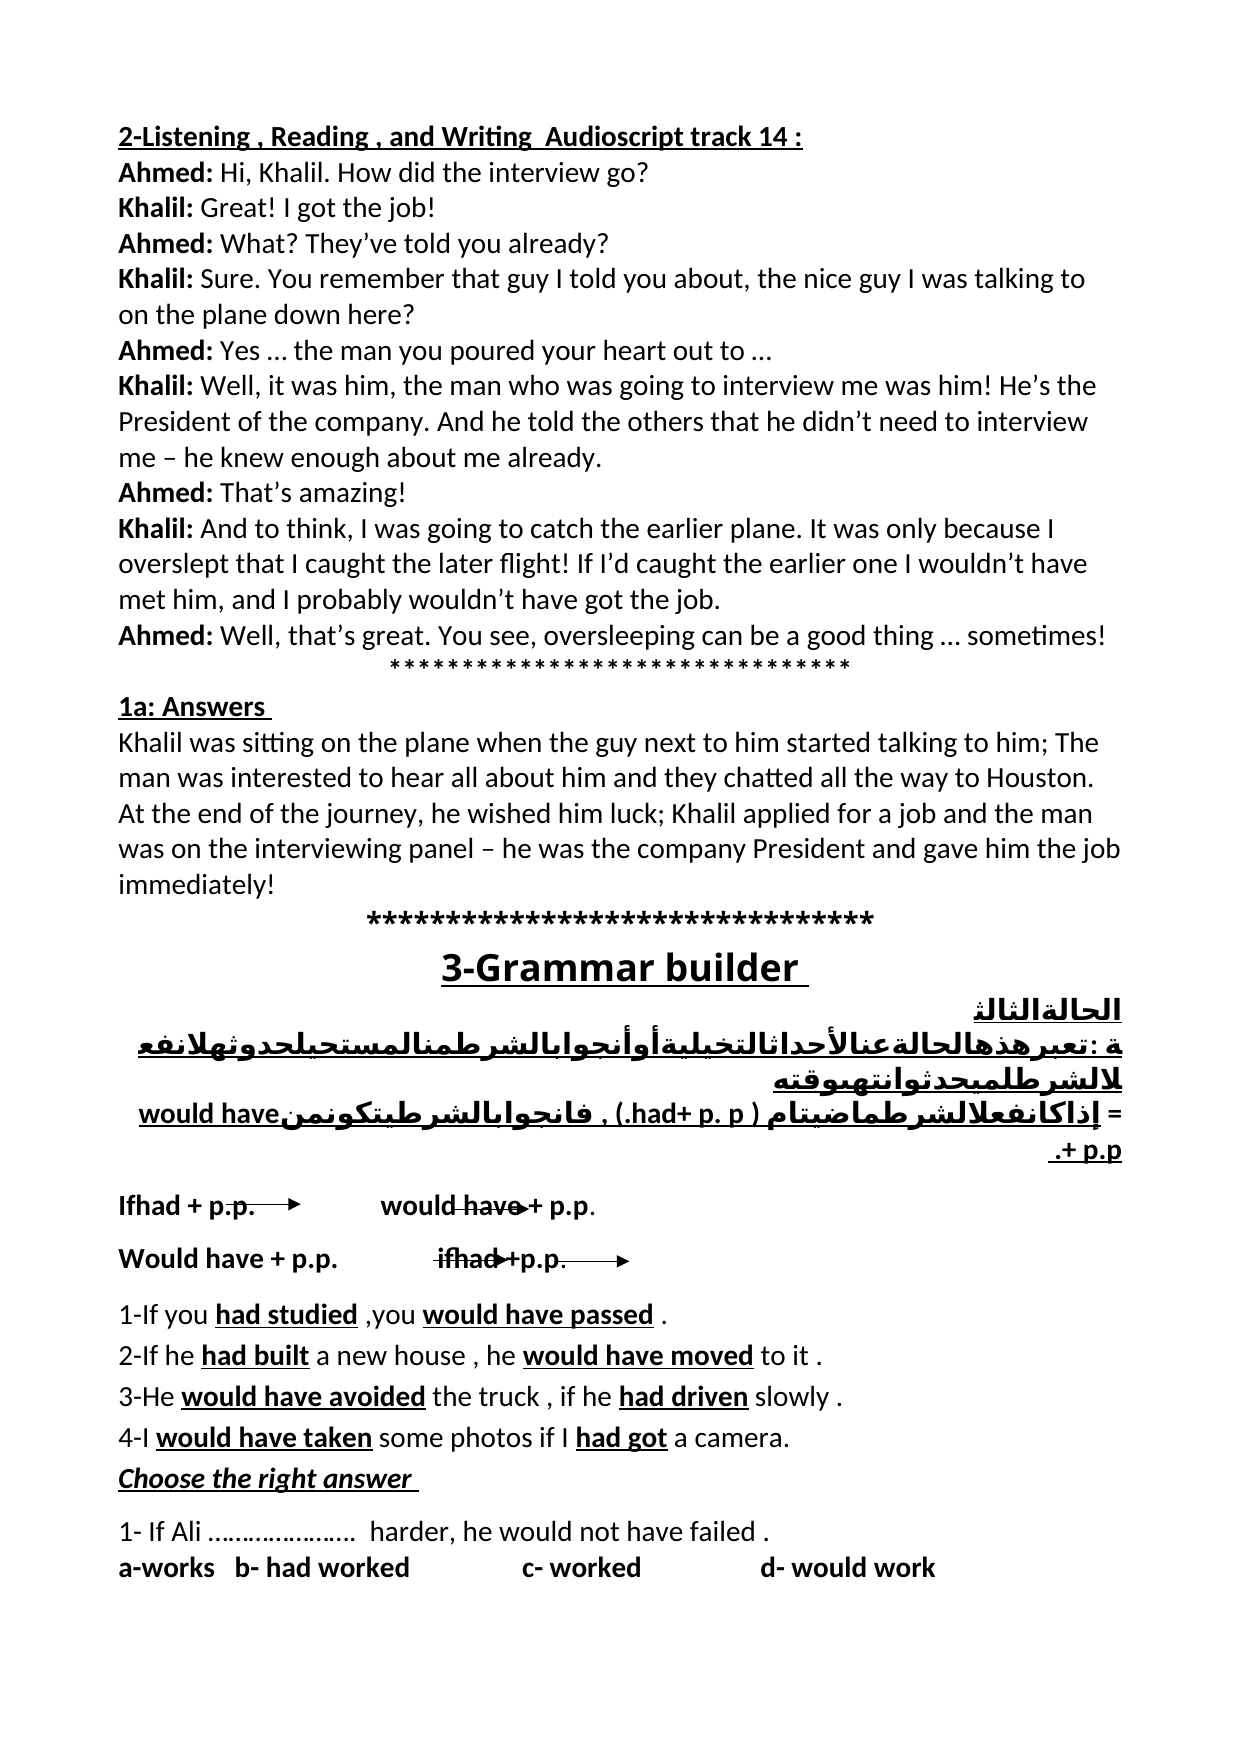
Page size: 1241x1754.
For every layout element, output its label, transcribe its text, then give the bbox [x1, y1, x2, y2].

text 1a: Answers [118, 688, 1122, 724]
text Would have + p.p. ifhad +p.p. [118, 1240, 1122, 1276]
text Ahmed: Well, that’s great. You see, oversleeping can be a good thing … sometimes! [118, 617, 1122, 652]
text ******************************** [118, 652, 1122, 688]
text 3-Grammar builder [118, 942, 1122, 993]
text Khalil: Well, it was him, the man who was going to interview me was him! He’s the President of the company. And he told the others that he didn’t need to interview me – he knew enough about me already. [118, 367, 1122, 474]
text Ahmed: That’s amazing! [118, 474, 1122, 510]
text Ahmed: What? They’ve told you already? [118, 225, 1122, 261]
text Ahmed: Yes … the man you poured your heart out to … [118, 332, 1122, 367]
text 4-I would have taken some photos if I had got a camera. [118, 1419, 1122, 1455]
text ******************************** [118, 902, 1122, 942]
text 3-He would have avoided the truck , if he had driven slowly . [118, 1378, 1122, 1414]
text a-works b- had worked c- worked d- would work [118, 1549, 1122, 1585]
text Khalil: Great! I got the job! [118, 189, 1122, 225]
text Khalil was sitting on the plane when the guy next to him started talking to him; The man was interested to hear all about him and they chatted all the way to Houston. At the end of the journey, he wished him luck; Khalil applied for a job and the man was on the interviewing panel – he was the company President and gave him the job immediately! [118, 724, 1122, 902]
text Choose the right answer [118, 1460, 1122, 1496]
text Ahmed: Hi, Khalil. How did the interview go? [118, 154, 1122, 189]
text Khalil: And to think, I was going to catch the earlier plane. It was only because I overslept that I caught the later flight! If I’d caught the earlier one I wouldn’t have met him, and I probably wouldn’t have got the job. [118, 510, 1122, 617]
text 1- If Ali …………………. harder, he would not have failed . [118, 1513, 1122, 1549]
text الحالةالثالثة :تعبرهذهالحالةعنالأحداثالتخيليةأوأنجوابالشرطمنالمستحيلحدوثهلانفعلالشرطلميحدثوانتهىوقته [118, 993, 1122, 1095]
text Ifhad + p.p. would have + p.p. [118, 1187, 1122, 1222]
text 2-Listening , Reading , and Writing Audioscript track 14 : [118, 118, 1122, 154]
text 1-If you had studied ,you would have passed . [118, 1296, 1122, 1332]
text Khalil: Sure. You remember that guy I told you about, the nice guy I was talking to on the plane down here? [118, 261, 1122, 332]
text = إذاكانفعلالشرطماضيتام ( had+ p. p.) , فانجوابالشرطيتكونمنwould have + p.p. [118, 1095, 1122, 1167]
text 2-If he had built a new house , he would have moved to it . [118, 1337, 1122, 1373]
